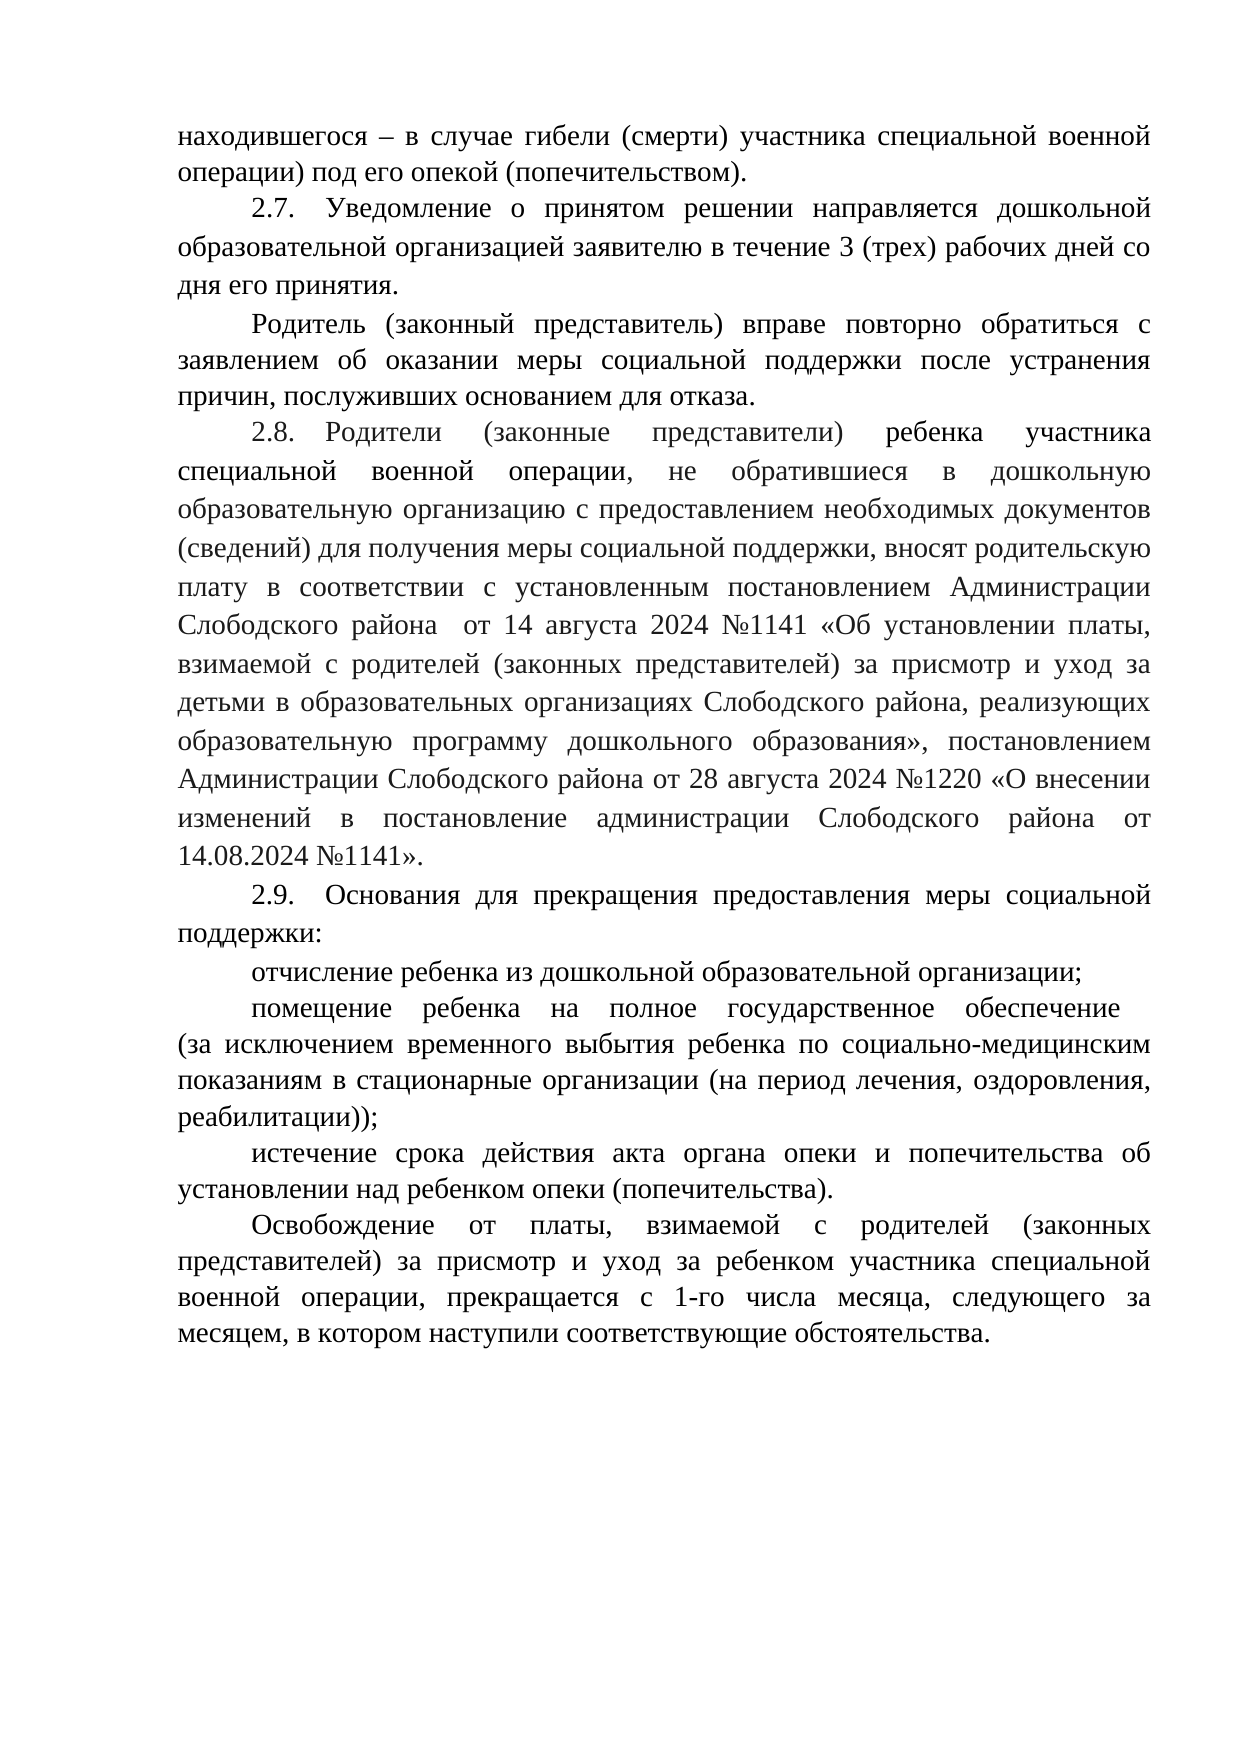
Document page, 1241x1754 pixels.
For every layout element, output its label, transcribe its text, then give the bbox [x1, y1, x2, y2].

list истечение срока действия акта органа опеки и попечительства об установлении над ребенком опеки (попечительства). [177, 1135, 1152, 1204]
text Освобождение от платы, взимаемой с родителей (законных представителей) за присмотр и уход за ребенком участника специальной военной операции, прекращается с 1-го числа месяца, следующего за месяцем, в котором наступили соответствующие обстоятельства. [177, 1207, 1152, 1349]
list Уведомление о принятом решении направляется дошкольной образовательной организацией заявителю в течение 3 (трех) рабочих дней со дня его принятия. [177, 190, 1152, 301]
list помещение ребенка на полное государственное обеспечение (за исключением временного выбытия ребенка по социально-медицинским показаниям в стационарные организации (на период лечения, оздоровления, реабилитации)); [177, 990, 1152, 1132]
list отчисление ребенка из дошкольной образовательной организации; [177, 954, 1152, 988]
list Основания для прекращения предоставления меры социальной поддержки: [177, 877, 1152, 949]
list Родители (законные представители) ребенка участника специальной военной операции, не обратившиеся в дошкольную образовательную организацию с предоставлением необходимых документов (сведений) для получения меры социальной поддержки, вносят родительскую плату в соответствии с установленным постановлением Администрации Слободского района от 14 августа 2024 №1141 «Об установлении платы, взимаемой с родителей (законных представителей) за присмотр и уход за детьми в образовательных организациях Слободского района, реализующих образовательную программу дошкольного образования», постановлением Администрации Слободского района от 28 августа 2024 №1220 «О внесении изменений в постановление администрации Слободского района от 14.08.2024 №1141». [177, 414, 1152, 872]
text Родитель (законный представитель) вправе повторно обратиться с заявлением об оказании меры социальной поддержки после устранения причин, послуживших основанием для отказа. [177, 306, 1152, 412]
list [177, 118, 1152, 188]
